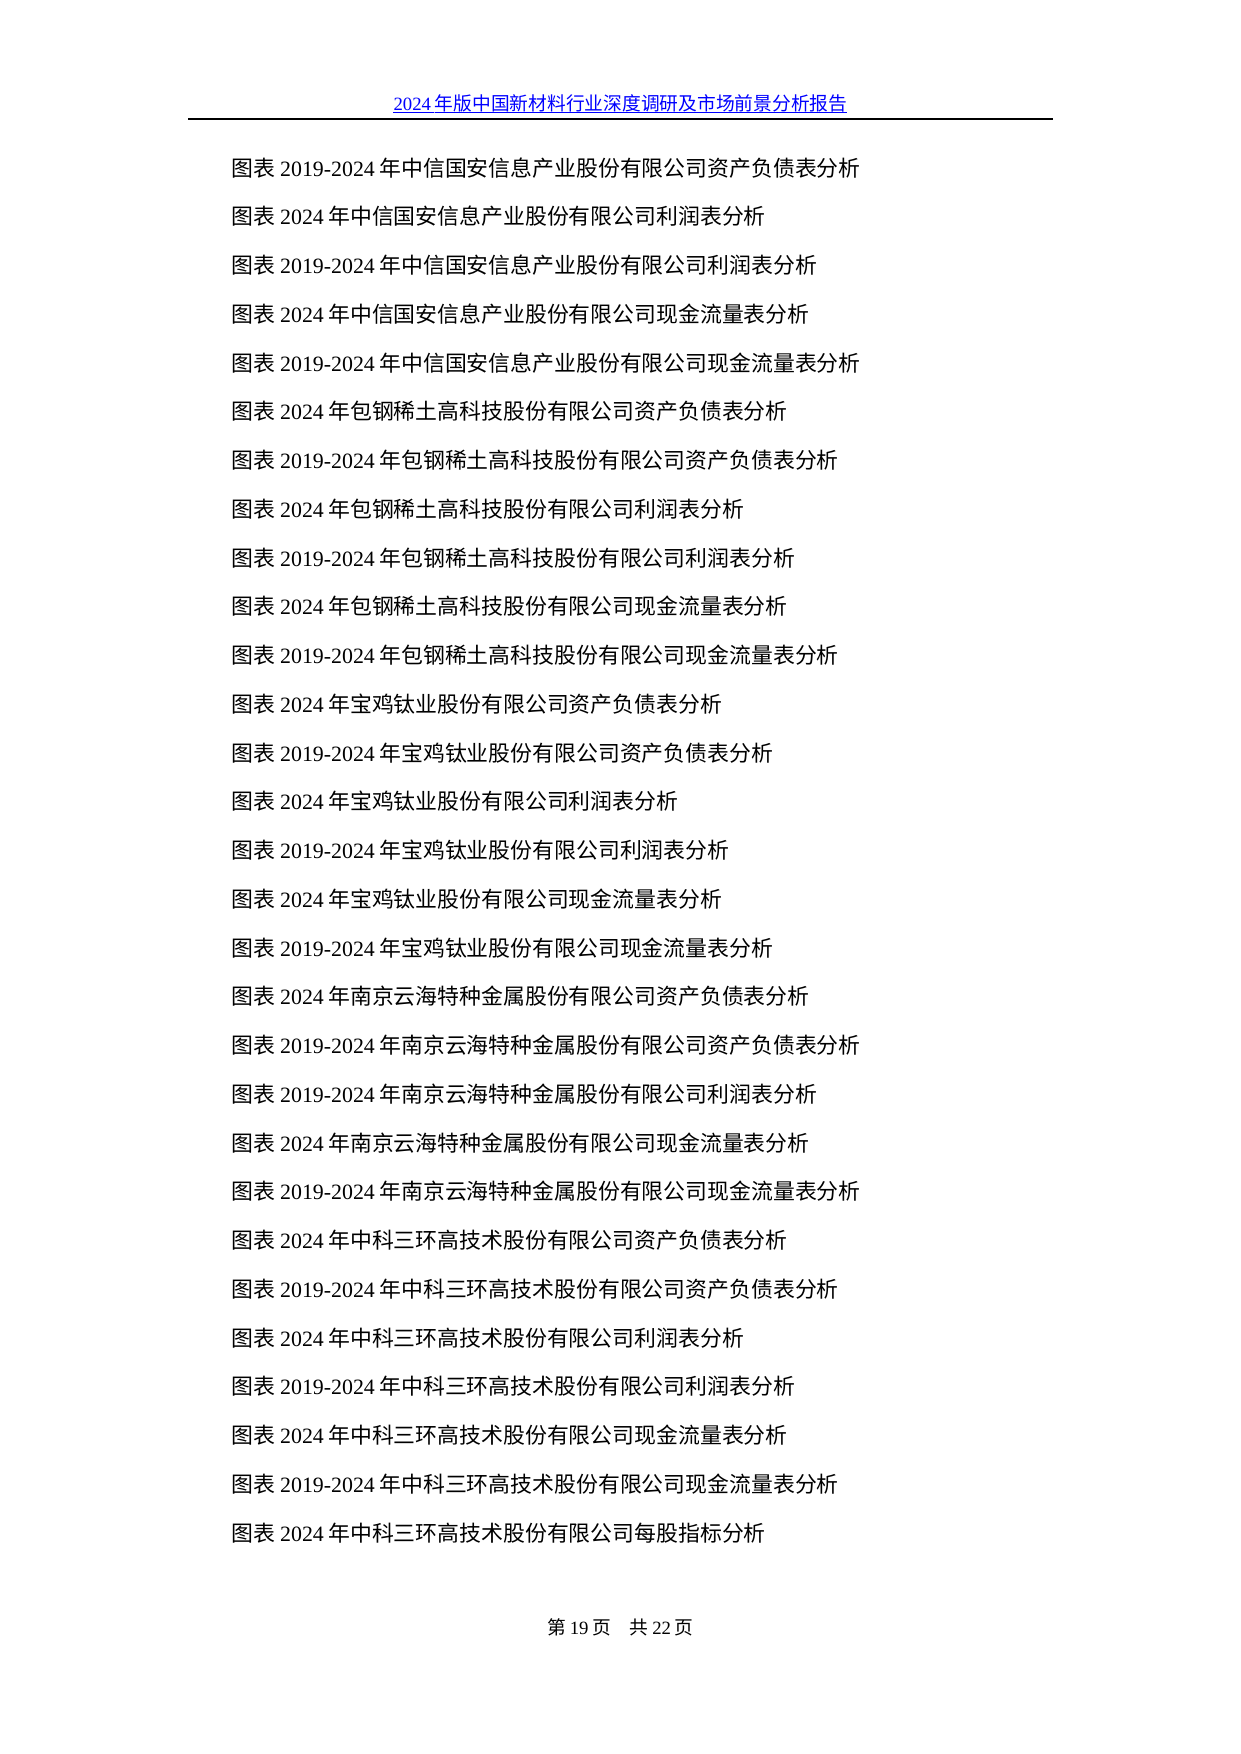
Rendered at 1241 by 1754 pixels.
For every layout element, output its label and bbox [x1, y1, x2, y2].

text [187, 150, 1053, 1548]
